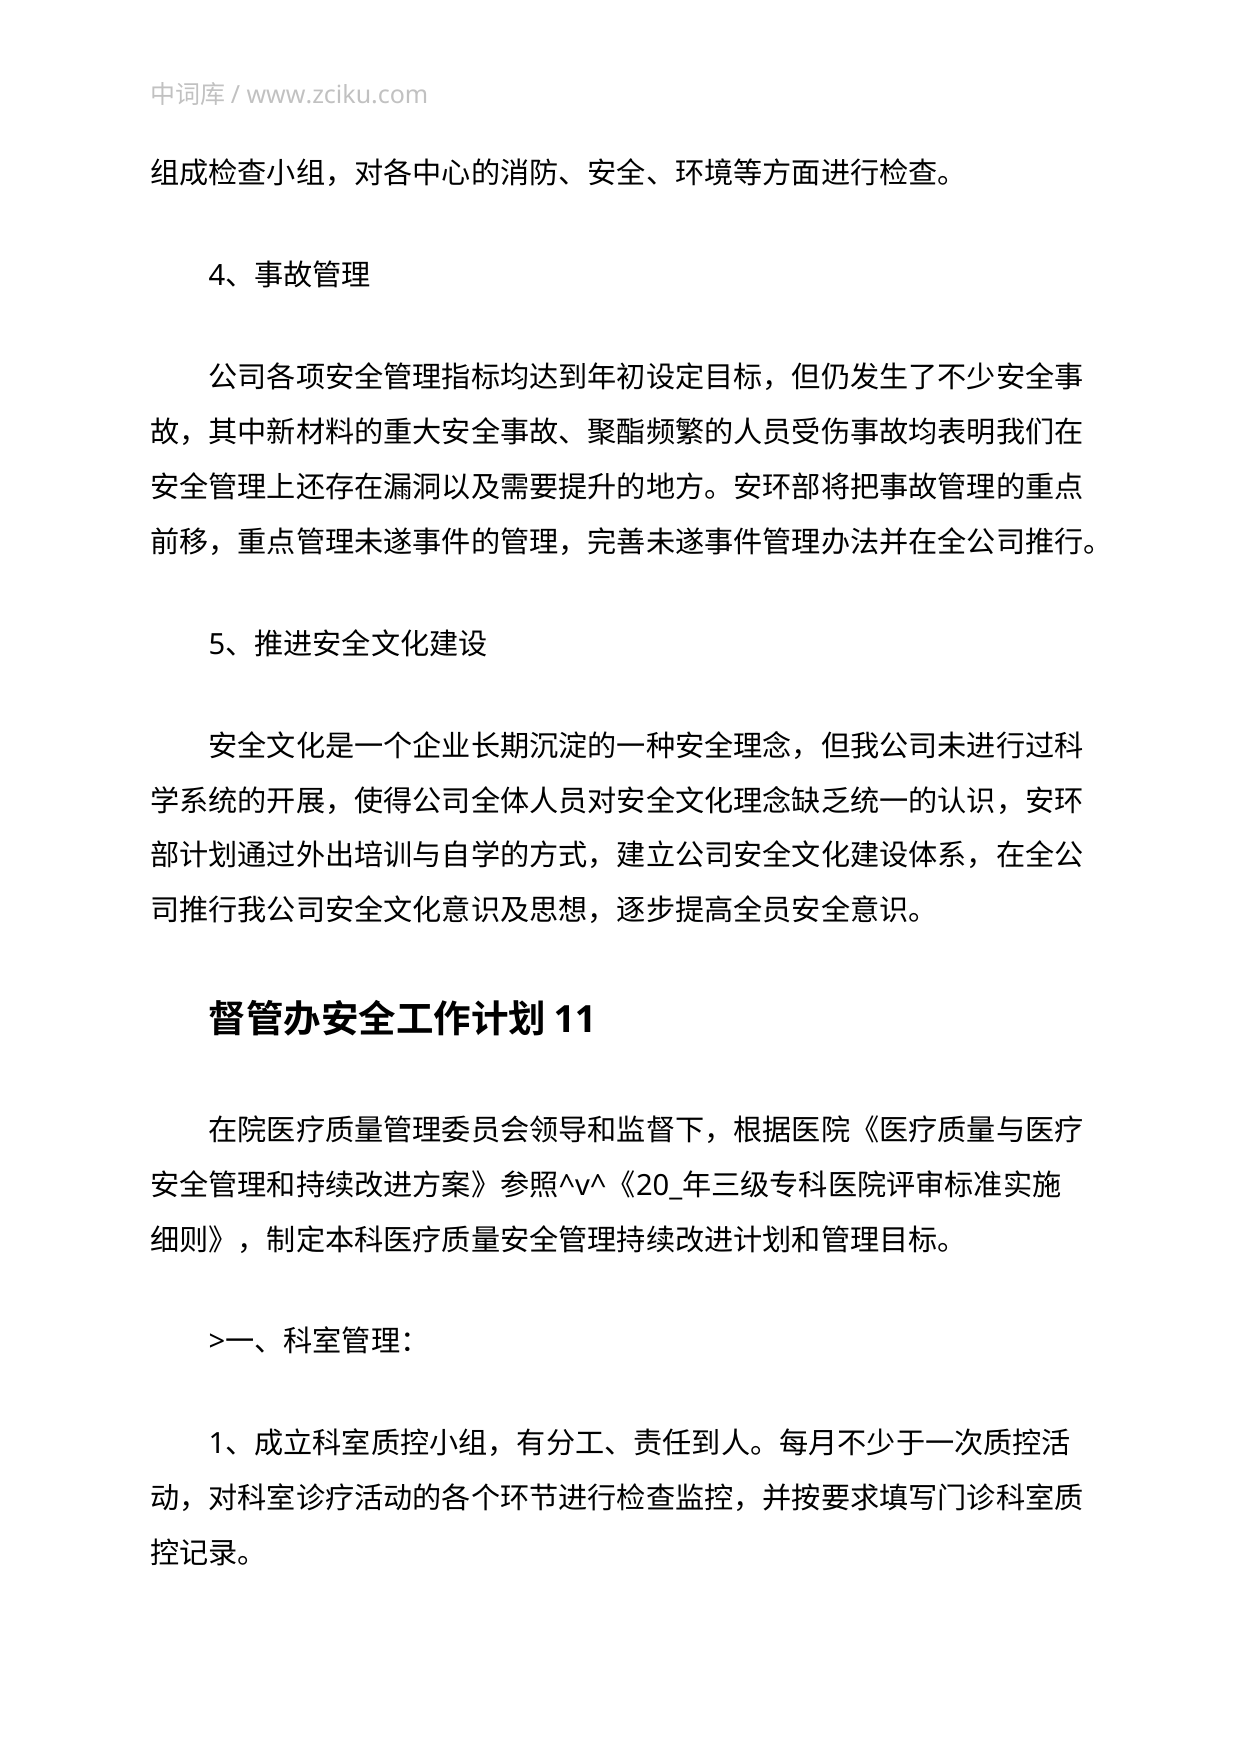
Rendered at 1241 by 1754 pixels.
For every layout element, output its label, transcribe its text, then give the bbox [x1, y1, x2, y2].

text 在院医疗质量管理委员会领导和监督下，根据医院《医疗质量与医疗安全管理和持续改进方案》参照^v^《20_年三级专科医院评审标准实施细则》，制定本科医疗质量安全管理持续改进计划和管理目标。 [150, 1106, 1090, 1258]
text 4、事故管理 [150, 252, 1090, 294]
text 督管办安全工作计划11 [150, 989, 1090, 1043]
text >一、科室管理： [150, 1318, 1090, 1360]
text 公司各项安全管理指标均达到年初设定目标，但仍发生了不少安全事故，其中新材料的重大安全事故、聚酯频繁的人员受伤事故均表明我们在安全管理上还存在漏洞以及需要提升的地方。安环部将把事故管理的重点前移，重点管理未遂事件的管理，完善未遂事件管理办法并在全公司推行。 [150, 354, 1090, 561]
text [150, 150, 1090, 192]
text 安全文化是一个企业长期沉淀的一种安全理念，但我公司未进行过科学系统的开展，使得公司全体人员对安全文化理念缺乏统一的认识，安环部计划通过外出培训与自学的方式，建立公司安全文化建设体系，在全公司推行我公司安全文化意识及思想，逐步提高全员安全意识。 [150, 722, 1090, 929]
text 5、推进安全文化建设 [150, 620, 1090, 663]
text 1、成立科室质控小组，有分工、责任到人。每月不少于一次质控活动，对科室诊疗活动的各个环节进行检查监控，并按要求填写门诊科室质控记录。 [150, 1420, 1090, 1572]
